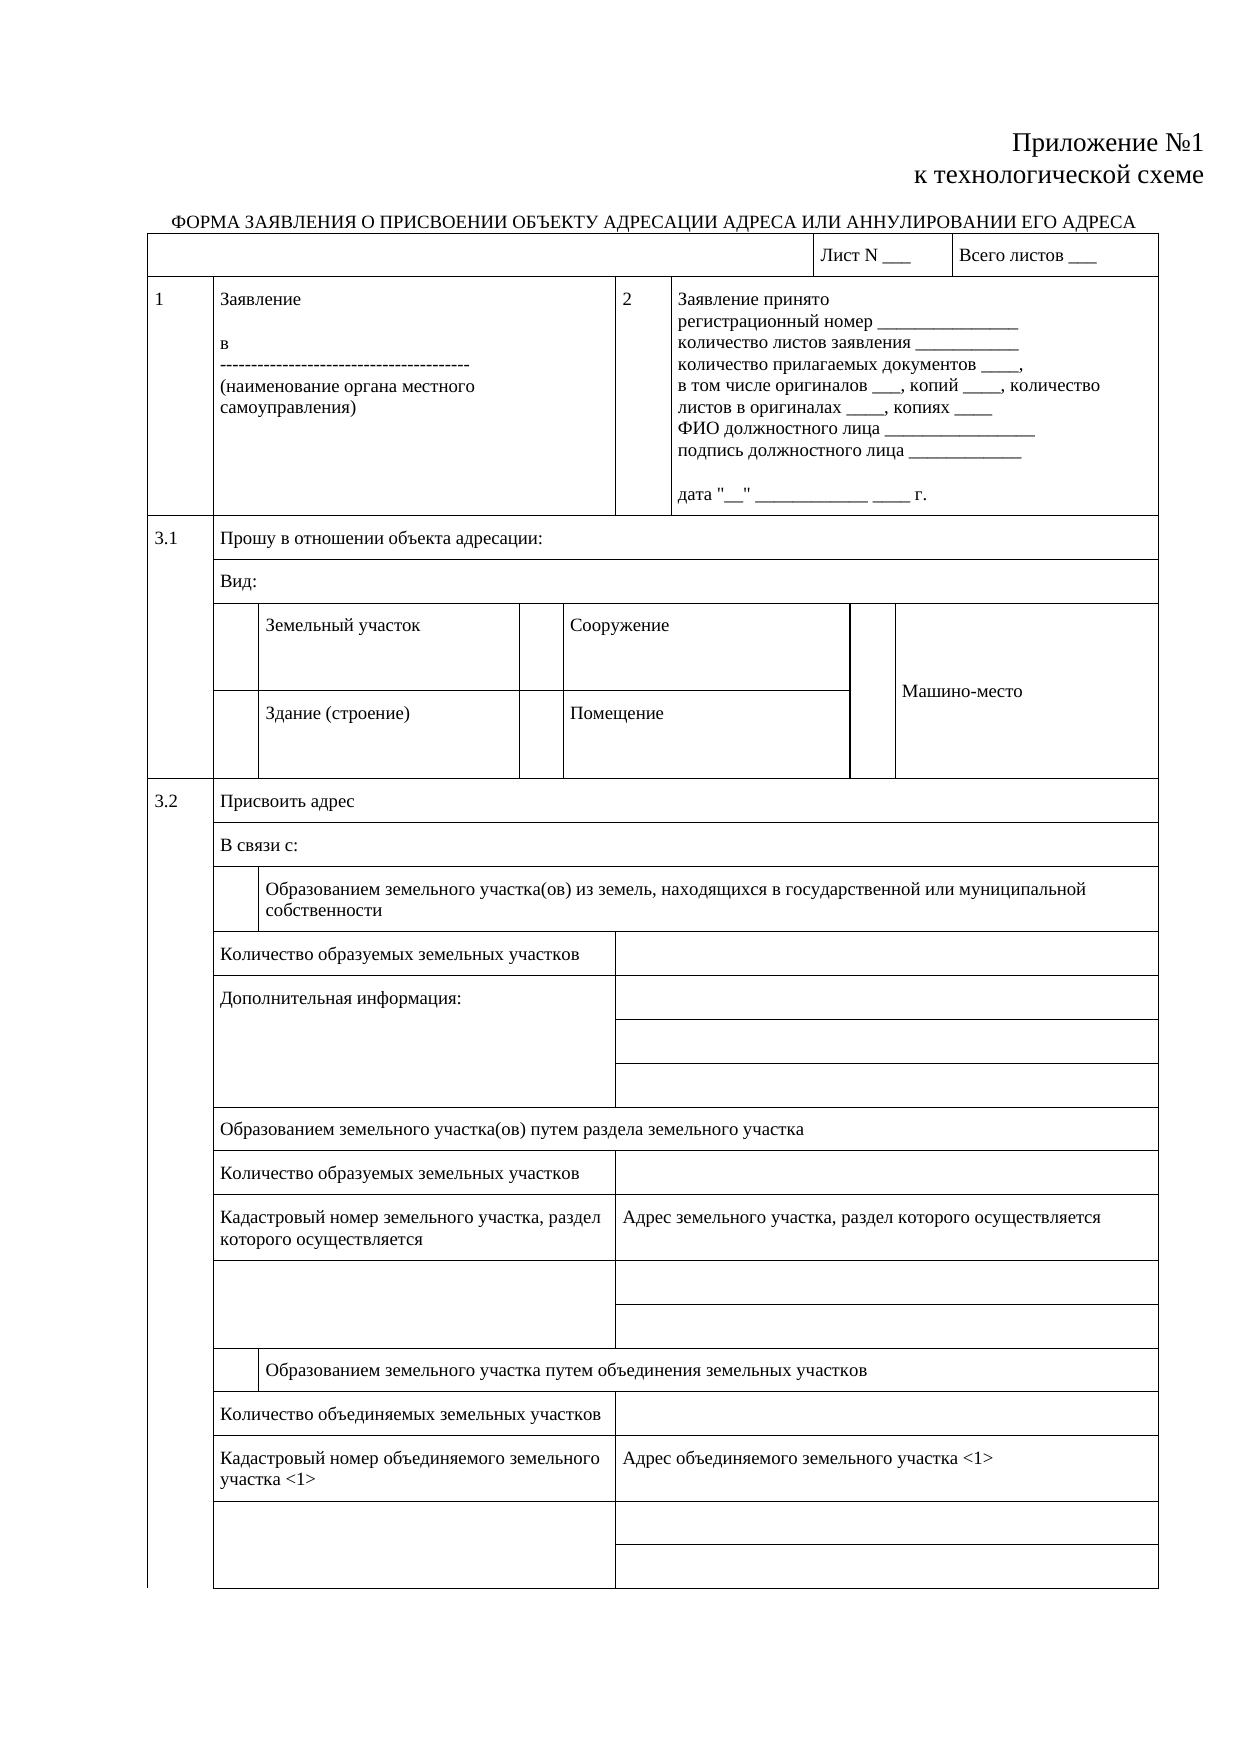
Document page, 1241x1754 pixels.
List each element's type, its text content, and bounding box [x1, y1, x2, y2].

table_cell [616, 1502, 1158, 1544]
table_header Лист N ___ [814, 234, 952, 276]
table_cell [214, 604, 258, 690]
table_cell Прошу в отношении объекта адресации: [214, 516, 1158, 559]
table_cell Дополнительная информация: [214, 976, 615, 1107]
table_cell [616, 1545, 1158, 1588]
table_cell [616, 1305, 1158, 1347]
table_cell [616, 1392, 1158, 1435]
table_cell 3.2 [148, 779, 213, 1588]
table_cell [616, 932, 1158, 975]
table_cell [214, 691, 258, 778]
table_cell 3.1 [148, 516, 213, 778]
table_cell Присвоить адрес [214, 779, 1158, 822]
table_cell Сооружение [564, 604, 849, 646]
table_cell [214, 1261, 615, 1347]
table_cell [616, 1020, 1158, 1063]
table_cell Образованием земельного участка путем объединения земельных участков [259, 1349, 1158, 1391]
table_cell Количество образуемых земельных участков [214, 932, 615, 975]
table_cell Заявление принято регистрационный номер _______________ количество листов заявления ___________ количество прилагаемых документов ____, в том числе оригиналов ___, копий ____, количество листов в оригиналах ____, копиях ____ ФИО должностного лица ________________ подпись должностного лица ____________ [672, 277, 1158, 471]
table_cell [259, 734, 519, 778]
table_cell 1 [148, 277, 213, 515]
text ФОРМА ЗАЯВЛЕНИЯ О ПРИСВОЕНИИ ОБЪЕКТУ АДРЕСАЦИИ АДРЕСА ИЛИ АННУЛИРОВАНИИ ЕГО АДРЕСА [103, 211, 1204, 232]
table_cell дата "__" ____________ ____ г. [672, 471, 1158, 515]
table_cell [616, 1261, 1158, 1303]
table_cell Заявление [214, 277, 615, 320]
text Приложение №1 [103, 127, 1204, 158]
table_cell В связи с: [214, 823, 1158, 866]
table_cell Помещение [564, 691, 849, 734]
table_cell [214, 1349, 258, 1391]
table_cell Адрес объединяемого земельного участка <1> [616, 1436, 1158, 1501]
table_cell [616, 976, 1158, 1019]
table_cell Земельный участок [259, 604, 519, 646]
table_cell [214, 867, 258, 931]
table_cell Образованием земельного участка(ов) путем раздела земельного участка [214, 1108, 1158, 1150]
table_cell [214, 1502, 615, 1588]
table_cell [520, 691, 563, 778]
table_cell Кадастровый номер земельного участка, раздел которого осуществляется [214, 1195, 615, 1260]
table_cell Адрес земельного участка, раздел которого осуществляется [616, 1195, 1158, 1260]
table_cell [564, 734, 849, 778]
table_cell [616, 1151, 1158, 1194]
table_cell [259, 646, 519, 690]
table_cell Вид: [214, 560, 1158, 603]
table_cell Здание (строение) [259, 691, 519, 734]
table_cell в ---------------------------------------- (наименование органа местного самоуправления) [214, 320, 615, 515]
text к технологической схеме [103, 158, 1204, 189]
table_cell 2 [616, 277, 671, 515]
table_cell Машино-место [896, 604, 1158, 778]
table_cell [616, 1064, 1158, 1107]
table_cell Образованием земельного участка(ов) из земель, находящихся в государственной или муниципальной собственности [259, 867, 1158, 931]
table_cell Кадастровый номер объединяемого земельного участка <1> [214, 1436, 615, 1501]
table_cell [520, 604, 563, 690]
table_header Всего листов ___ [953, 234, 1158, 276]
table_header [148, 234, 813, 276]
table_cell [564, 646, 849, 690]
table_cell Количество образуемых земельных участков [214, 1151, 615, 1194]
table_cell [851, 604, 895, 778]
table_cell Количество объединяемых земельных участков [214, 1392, 615, 1435]
